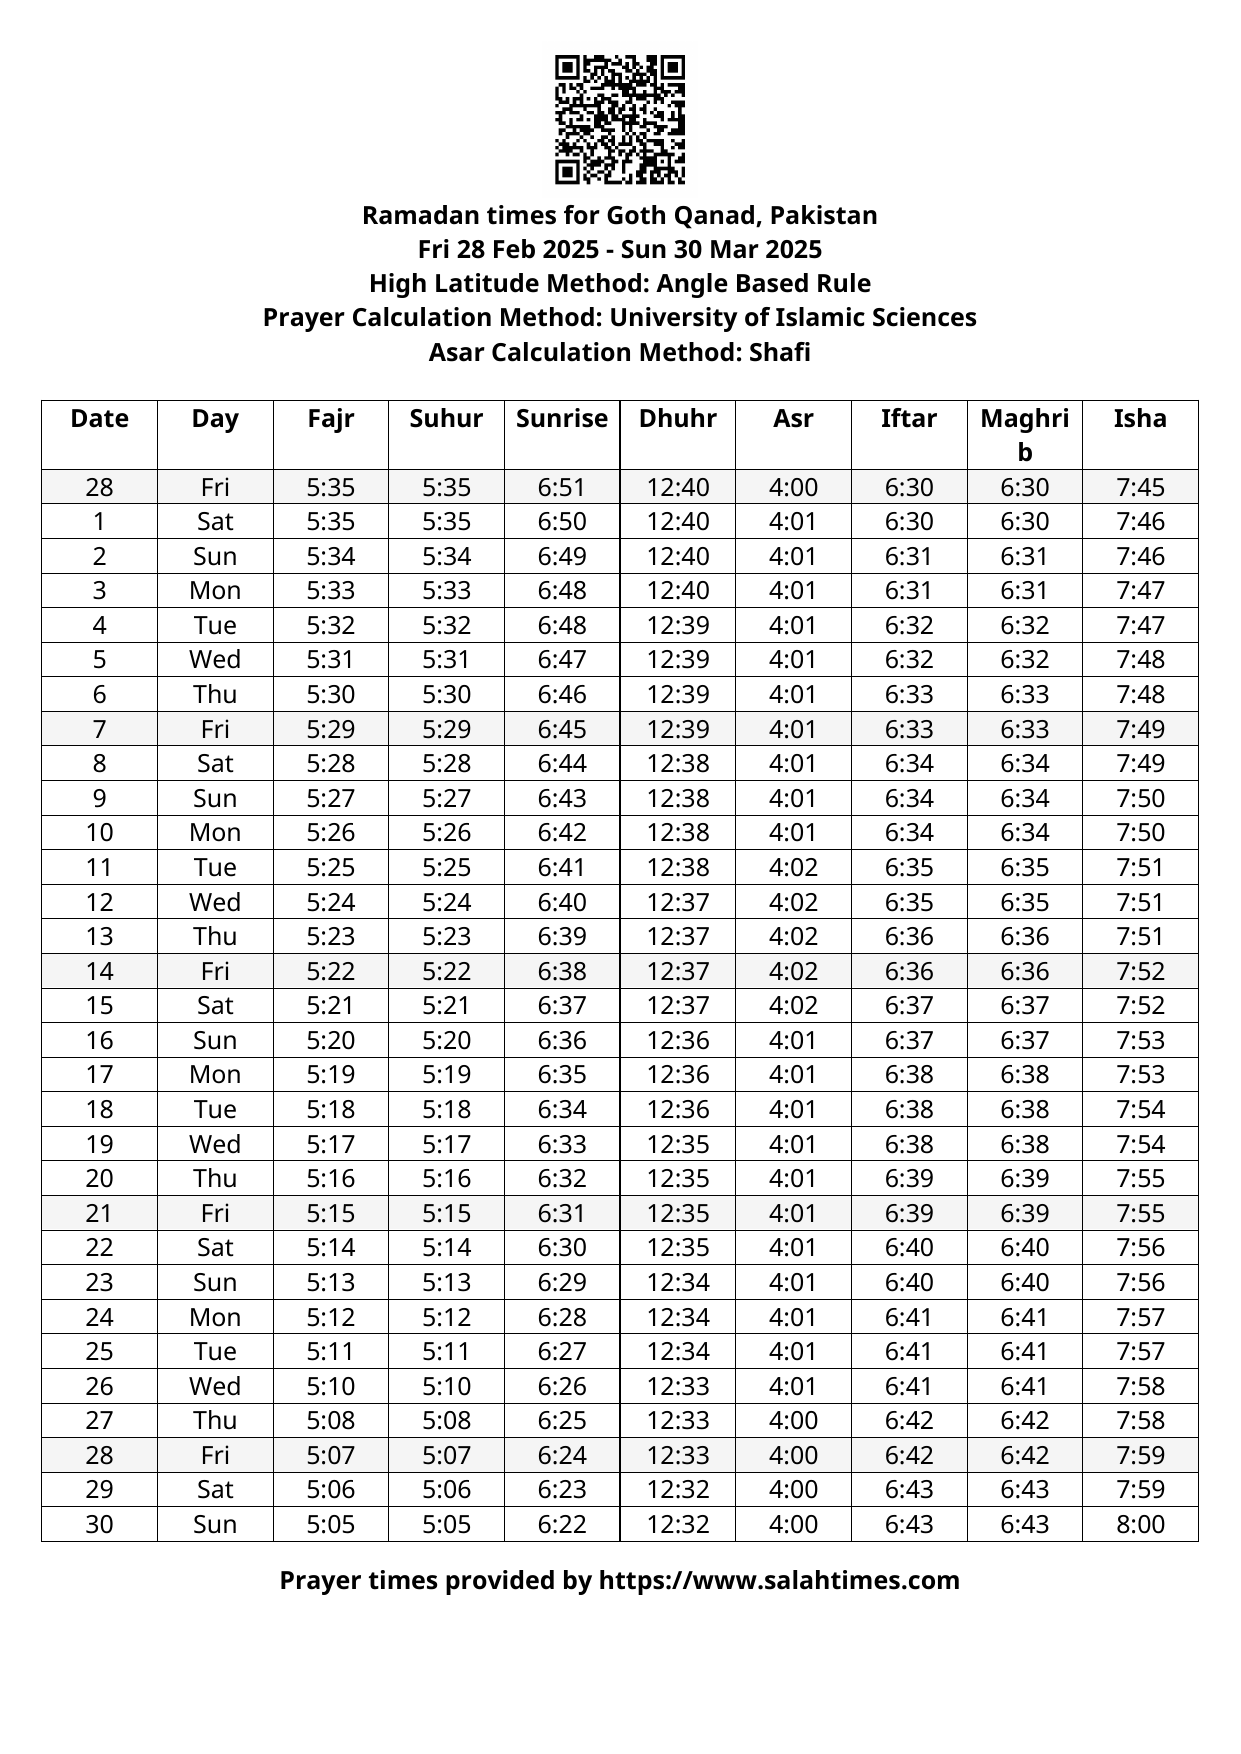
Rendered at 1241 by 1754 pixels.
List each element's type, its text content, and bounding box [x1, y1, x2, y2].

table_cell 20 [42, 1161, 157, 1195]
table_header Suhur [389, 401, 504, 469]
table_cell 5:16 [274, 1161, 388, 1195]
table_cell 6:31 [852, 574, 967, 607]
table_cell Fri [158, 712, 273, 745]
table_cell 28 [42, 1438, 157, 1472]
table_header Sunrise [505, 401, 619, 469]
table_cell 15 [42, 989, 157, 1022]
table_cell 5:08 [389, 1404, 504, 1437]
text High Latitude Method: Angle Based Rule [42, 266, 1198, 300]
table_cell Tue [158, 608, 273, 642]
table_cell 6:32 [852, 643, 967, 676]
table_cell 6:41 [968, 1300, 1082, 1333]
table_cell 4:01 [736, 1369, 851, 1402]
table_cell 6:33 [968, 712, 1082, 745]
table_cell 7:48 [1083, 677, 1198, 711]
table_cell 4 [42, 608, 157, 642]
table_cell 4:00 [736, 1404, 851, 1437]
table_cell 7:52 [1083, 989, 1198, 1022]
table_cell 7:57 [1083, 1300, 1198, 1333]
table_cell 7:46 [1083, 504, 1198, 538]
table_cell 6:35 [968, 885, 1082, 918]
table_cell 5:29 [274, 712, 388, 745]
table_cell 12:37 [621, 885, 735, 918]
table_cell 12:38 [621, 816, 735, 849]
table_cell 4:02 [736, 885, 851, 918]
table_cell 5:21 [274, 989, 388, 1022]
table_cell 4:00 [736, 1438, 851, 1472]
table_cell 24 [42, 1300, 157, 1333]
table_cell 5:10 [389, 1369, 504, 1402]
table_cell 6:34 [968, 781, 1082, 814]
text Fri 28 Feb 2025 - Sun 30 Mar 2025 [42, 232, 1198, 266]
table_cell Sat [158, 504, 273, 538]
table_cell 5:14 [389, 1231, 504, 1264]
table_cell 4:01 [736, 1058, 851, 1091]
table_cell 5:22 [389, 954, 504, 987]
table_cell 6:43 [968, 1473, 1082, 1506]
table_cell Mon [158, 1058, 273, 1091]
table_cell 7:47 [1083, 608, 1198, 642]
table_cell 6:47 [505, 643, 619, 676]
table_cell 6:41 [505, 850, 619, 884]
table_cell 7:55 [1083, 1196, 1198, 1229]
table_cell 4:01 [736, 1161, 851, 1195]
table_cell 12:38 [621, 781, 735, 814]
table_cell Wed [158, 1127, 273, 1160]
table_cell 6:38 [852, 1127, 967, 1160]
table_cell 6:24 [505, 1438, 619, 1472]
table_cell 5:35 [389, 504, 504, 538]
table_cell 5:20 [274, 1023, 388, 1057]
table_cell 12:39 [621, 643, 735, 676]
table_cell 6:36 [852, 954, 967, 987]
table_cell 5:25 [274, 850, 388, 884]
table_cell 6:35 [852, 885, 967, 918]
table_cell Sat [158, 1231, 273, 1264]
table_cell 5:35 [274, 504, 388, 538]
table_cell 6:42 [968, 1404, 1082, 1437]
table_cell 4:01 [736, 1334, 851, 1368]
table_cell 7:49 [1083, 746, 1198, 780]
table_cell 5:32 [274, 608, 388, 642]
table_cell 21 [42, 1196, 157, 1229]
table_cell Thu [158, 919, 273, 953]
table_cell 12:32 [621, 1473, 735, 1506]
table_cell 11 [42, 850, 157, 884]
table_cell 5:23 [274, 919, 388, 953]
table_cell 12 [42, 885, 157, 918]
table_cell 12:40 [621, 470, 735, 503]
table_cell Fri [158, 954, 273, 987]
table_cell 5:30 [274, 677, 388, 711]
table_cell Thu [158, 1161, 273, 1195]
table_cell 5:17 [274, 1127, 388, 1160]
table_cell 6:36 [505, 1023, 619, 1057]
table_cell 12:33 [621, 1404, 735, 1437]
table_cell 5:29 [389, 712, 504, 745]
table_cell 5:13 [274, 1265, 388, 1299]
table_cell 6:32 [852, 608, 967, 642]
table_cell 7:57 [1083, 1334, 1198, 1368]
table_cell 5:30 [389, 677, 504, 711]
table_cell 6:38 [505, 954, 619, 987]
table_cell 12:32 [621, 1507, 735, 1541]
table_cell 6:32 [968, 608, 1082, 642]
table_cell 6:36 [852, 919, 967, 953]
table_cell 5:34 [274, 539, 388, 572]
table_header Fajr [274, 401, 388, 469]
table_cell 7 [42, 712, 157, 745]
table_cell 7:49 [1083, 712, 1198, 745]
table_cell 6:26 [505, 1369, 619, 1402]
table_cell 5:22 [274, 954, 388, 987]
table_cell 6:40 [852, 1265, 967, 1299]
table_cell 6:37 [505, 989, 619, 1022]
table_cell Tue [158, 850, 273, 884]
table_cell 7:51 [1083, 850, 1198, 884]
table_cell 6:39 [968, 1196, 1082, 1229]
table_cell 12:33 [621, 1369, 735, 1402]
text Prayer Calculation Method: University of Islamic Sciences [42, 300, 1198, 334]
table_cell 5:28 [389, 746, 504, 780]
table_cell 12:35 [621, 1231, 735, 1264]
table_cell 6:23 [505, 1473, 619, 1506]
table_header Date [42, 401, 157, 469]
table_cell 5:35 [274, 470, 388, 503]
table_cell 5:11 [274, 1334, 388, 1368]
table_cell 5:07 [389, 1438, 504, 1472]
table_cell 5:06 [274, 1473, 388, 1506]
table_cell 6:40 [852, 1231, 967, 1264]
table_cell 6:50 [505, 504, 619, 538]
table_header Isha [1083, 401, 1198, 469]
table_cell 6:40 [968, 1265, 1082, 1299]
table_cell 6:30 [968, 470, 1082, 503]
table_cell 25 [42, 1334, 157, 1368]
table_cell 23 [42, 1265, 157, 1299]
table_cell 5:26 [389, 816, 504, 849]
table_cell 4:01 [736, 816, 851, 849]
table_cell 6:41 [852, 1300, 967, 1333]
table_cell 5:08 [274, 1404, 388, 1437]
table_cell 5 [42, 643, 157, 676]
table_cell 6:33 [852, 677, 967, 711]
table_cell 6:30 [968, 504, 1082, 538]
table_cell 19 [42, 1127, 157, 1160]
table_cell Sun [158, 1507, 273, 1541]
table_cell 5:24 [274, 885, 388, 918]
table_cell Sat [158, 989, 273, 1022]
table_cell 6:46 [505, 677, 619, 711]
table_cell 7:58 [1083, 1369, 1198, 1402]
table_cell Sun [158, 539, 273, 572]
table_cell 1 [42, 504, 157, 538]
table_cell 6:39 [968, 1161, 1082, 1195]
table_cell 6:34 [505, 1092, 619, 1126]
table_cell 12:40 [621, 504, 735, 538]
table_cell 5:06 [389, 1473, 504, 1506]
table_cell 7:52 [1083, 954, 1198, 987]
table_cell 6:22 [505, 1507, 619, 1541]
table_cell 6:39 [505, 919, 619, 953]
table_cell 4:01 [736, 1127, 851, 1160]
table_cell 5:12 [389, 1300, 504, 1333]
table_cell 5:25 [389, 850, 504, 884]
table_cell 5:31 [389, 643, 504, 676]
table_cell 6:37 [968, 989, 1082, 1022]
table_cell 6:40 [968, 1231, 1082, 1264]
table_cell 7:56 [1083, 1231, 1198, 1264]
table_cell 8:00 [1083, 1507, 1198, 1541]
table_cell 6:35 [852, 850, 967, 884]
table_cell 4:01 [736, 504, 851, 538]
table_cell 6:32 [968, 643, 1082, 676]
table_cell 6:30 [852, 470, 967, 503]
table_cell 4:01 [736, 781, 851, 814]
table_cell 16 [42, 1023, 157, 1057]
table_cell Sun [158, 781, 273, 814]
table_cell 12:37 [621, 954, 735, 987]
table_cell 6:45 [505, 712, 619, 745]
table_header Day [158, 401, 273, 469]
table_cell 6:48 [505, 608, 619, 642]
table_cell Sun [158, 1265, 273, 1299]
table_cell 6:34 [968, 816, 1082, 849]
table_cell 7:48 [1083, 643, 1198, 676]
table_cell 5:12 [274, 1300, 388, 1333]
table_cell 5:35 [389, 470, 504, 503]
table_cell 7:56 [1083, 1265, 1198, 1299]
table_cell 12:36 [621, 1058, 735, 1091]
table_cell 5:26 [274, 816, 388, 849]
table_cell Sat [158, 746, 273, 780]
table_cell 5:11 [389, 1334, 504, 1368]
table_cell 27 [42, 1404, 157, 1437]
table_cell Fri [158, 470, 273, 503]
table_cell 9 [42, 781, 157, 814]
table_cell 4:02 [736, 989, 851, 1022]
table_cell 6:38 [968, 1127, 1082, 1160]
table_cell 6:35 [505, 1058, 619, 1091]
text Ramadan times for Goth Qanad, Pakistan [42, 198, 1198, 232]
table_cell 5:27 [389, 781, 504, 814]
table_cell 6:40 [505, 885, 619, 918]
table_cell 4:01 [736, 1092, 851, 1126]
table_cell 7:50 [1083, 816, 1198, 849]
table_cell 6:35 [968, 850, 1082, 884]
table_cell 26 [42, 1369, 157, 1402]
table_cell 4:00 [736, 1473, 851, 1506]
table_cell 6:41 [968, 1369, 1082, 1402]
table_cell 4:00 [736, 1507, 851, 1541]
table_cell Tue [158, 1092, 273, 1126]
table_cell 6:43 [852, 1507, 967, 1541]
table_cell 6:31 [968, 539, 1082, 572]
table_cell 7:59 [1083, 1473, 1198, 1506]
table_cell Sat [158, 1473, 273, 1506]
table_cell 6:37 [852, 1023, 967, 1057]
table_cell Fri [158, 1196, 273, 1229]
table_cell 4:01 [736, 643, 851, 676]
table_cell 5:07 [274, 1438, 388, 1472]
table_cell 6:29 [505, 1265, 619, 1299]
table_cell 12:35 [621, 1161, 735, 1195]
table_cell 6:33 [852, 712, 967, 745]
table_cell 5:32 [389, 608, 504, 642]
table_cell 6:38 [968, 1058, 1082, 1091]
text Asar Calculation Method: Shafi [42, 334, 1198, 368]
table_cell 4:00 [736, 470, 851, 503]
table_cell 6:41 [852, 1369, 967, 1402]
table_cell 4:01 [736, 574, 851, 607]
table_cell 5:23 [389, 919, 504, 953]
table_cell 6:32 [505, 1161, 619, 1195]
table_cell 6:43 [968, 1507, 1082, 1541]
picture [542, 41, 699, 198]
table_cell 4:01 [736, 608, 851, 642]
table_cell 12:36 [621, 1092, 735, 1126]
table_cell Fri [158, 1438, 273, 1472]
table_cell 7:50 [1083, 781, 1198, 814]
table_cell 6:34 [852, 781, 967, 814]
table_cell 2 [42, 539, 157, 572]
table_cell 6:39 [852, 1161, 967, 1195]
table_cell 8 [42, 746, 157, 780]
table_cell 5:05 [389, 1507, 504, 1541]
table_cell 18 [42, 1092, 157, 1126]
table_cell 7:54 [1083, 1092, 1198, 1126]
table_cell 5:18 [274, 1092, 388, 1126]
table_cell 5:05 [274, 1507, 388, 1541]
table_cell 6:31 [505, 1196, 619, 1229]
table_cell 5:27 [274, 781, 388, 814]
table_cell 5:31 [274, 643, 388, 676]
table_cell 6:48 [505, 574, 619, 607]
table_cell 6:38 [852, 1092, 967, 1126]
table_cell 7:51 [1083, 885, 1198, 918]
table_cell 4:02 [736, 850, 851, 884]
table_cell 12:37 [621, 989, 735, 1022]
table_cell 12:39 [621, 608, 735, 642]
table_cell 7:54 [1083, 1127, 1198, 1160]
table_cell 6 [42, 677, 157, 711]
table_cell Tue [158, 1334, 273, 1368]
table_cell 6:42 [968, 1438, 1082, 1472]
table_cell Mon [158, 1300, 273, 1333]
table_cell 22 [42, 1231, 157, 1264]
table_cell 6:31 [852, 539, 967, 572]
table_cell 6:42 [505, 816, 619, 849]
table_cell 4:02 [736, 919, 851, 953]
table_cell Mon [158, 574, 273, 607]
table_cell 28 [42, 470, 157, 503]
table_cell 6:39 [852, 1196, 967, 1229]
table_cell Wed [158, 1369, 273, 1402]
table_cell 6:33 [505, 1127, 619, 1160]
table_cell 6:41 [852, 1334, 967, 1368]
table_cell 6:37 [968, 1023, 1082, 1057]
table_cell 12:39 [621, 677, 735, 711]
table_cell 5:21 [389, 989, 504, 1022]
table_cell 12:35 [621, 1127, 735, 1160]
table_header Iftar [852, 401, 967, 469]
table_cell 12:37 [621, 919, 735, 953]
table_cell 6:34 [852, 816, 967, 849]
table_cell 6:28 [505, 1300, 619, 1333]
table_cell 6:33 [968, 677, 1082, 711]
table_cell 6:30 [505, 1231, 619, 1264]
table_cell 12:39 [621, 712, 735, 745]
table_cell 6:49 [505, 539, 619, 572]
table_cell 12:34 [621, 1265, 735, 1299]
table_cell 4:01 [736, 746, 851, 780]
table_cell 6:44 [505, 746, 619, 780]
table_cell 12:40 [621, 539, 735, 572]
table_cell Sun [158, 1023, 273, 1057]
table_cell 6:36 [968, 919, 1082, 953]
table_cell 12:38 [621, 850, 735, 884]
table_cell 4:01 [736, 1300, 851, 1333]
table_cell 5:20 [389, 1023, 504, 1057]
table_cell 7:47 [1083, 574, 1198, 607]
table_cell 6:38 [968, 1092, 1082, 1126]
table_cell 7:58 [1083, 1404, 1198, 1437]
table_cell 5:10 [274, 1369, 388, 1402]
table_cell 12:36 [621, 1023, 735, 1057]
table_cell 5:13 [389, 1265, 504, 1299]
table_cell 4:01 [736, 1265, 851, 1299]
table_cell 6:34 [852, 746, 967, 780]
table_cell 12:40 [621, 574, 735, 607]
table_cell 5:33 [389, 574, 504, 607]
table_cell 7:53 [1083, 1023, 1198, 1057]
table_cell 7:59 [1083, 1438, 1198, 1472]
table_cell Wed [158, 885, 273, 918]
table_cell 5:33 [274, 574, 388, 607]
table_cell 5:34 [389, 539, 504, 572]
table_cell 5:19 [389, 1058, 504, 1091]
table_cell 4:01 [736, 712, 851, 745]
table_cell 14 [42, 954, 157, 987]
table_cell 5:15 [389, 1196, 504, 1229]
table_cell 4:02 [736, 954, 851, 987]
table_cell 12:34 [621, 1300, 735, 1333]
table_cell 7:53 [1083, 1058, 1198, 1091]
table_cell 5:28 [274, 746, 388, 780]
table_cell 7:51 [1083, 919, 1198, 953]
table_header Maghrib [968, 401, 1082, 469]
table_cell 6:43 [505, 781, 619, 814]
table_cell 5:24 [389, 885, 504, 918]
table_cell 5:14 [274, 1231, 388, 1264]
table_cell Thu [158, 677, 273, 711]
table_cell 29 [42, 1473, 157, 1506]
table_cell 6:34 [968, 746, 1082, 780]
table_cell 5:18 [389, 1092, 504, 1126]
table_cell 5:17 [389, 1127, 504, 1160]
table_header Asr [736, 401, 851, 469]
table_cell 6:42 [852, 1404, 967, 1437]
table_cell 6:43 [852, 1473, 967, 1506]
table_cell 7:46 [1083, 539, 1198, 572]
table_cell 5:15 [274, 1196, 388, 1229]
table_cell 6:41 [968, 1334, 1082, 1368]
table_cell 6:27 [505, 1334, 619, 1368]
table_cell 6:25 [505, 1404, 619, 1437]
table_cell Wed [158, 643, 273, 676]
table_cell 12:33 [621, 1438, 735, 1472]
table_cell 30 [42, 1507, 157, 1541]
table_cell 4:01 [736, 1231, 851, 1264]
table_cell 5:16 [389, 1161, 504, 1195]
table_cell 6:36 [968, 954, 1082, 987]
table_cell 6:31 [968, 574, 1082, 607]
table_cell 6:37 [852, 989, 967, 1022]
table_cell 4:01 [736, 539, 851, 572]
table_header Dhuhr [621, 401, 735, 469]
table_cell 3 [42, 574, 157, 607]
table_cell 6:51 [505, 470, 619, 503]
table_cell 10 [42, 816, 157, 849]
table_cell Thu [158, 1404, 273, 1437]
table_cell 6:30 [852, 504, 967, 538]
table_cell 5:19 [274, 1058, 388, 1091]
table_cell 6:38 [852, 1058, 967, 1091]
table_cell 12:38 [621, 746, 735, 780]
table_cell 7:55 [1083, 1161, 1198, 1195]
table_cell 12:35 [621, 1196, 735, 1229]
text Prayer times provided by https://www.salahtimes.com [42, 1563, 1198, 1597]
table_cell 4:01 [736, 1196, 851, 1229]
table_cell 13 [42, 919, 157, 953]
table_cell 7:45 [1083, 470, 1198, 503]
table_cell 17 [42, 1058, 157, 1091]
table_cell 12:34 [621, 1334, 735, 1368]
table_cell 4:01 [736, 1023, 851, 1057]
table_cell Mon [158, 816, 273, 849]
table_cell 6:42 [852, 1438, 967, 1472]
table_cell 4:01 [736, 677, 851, 711]
